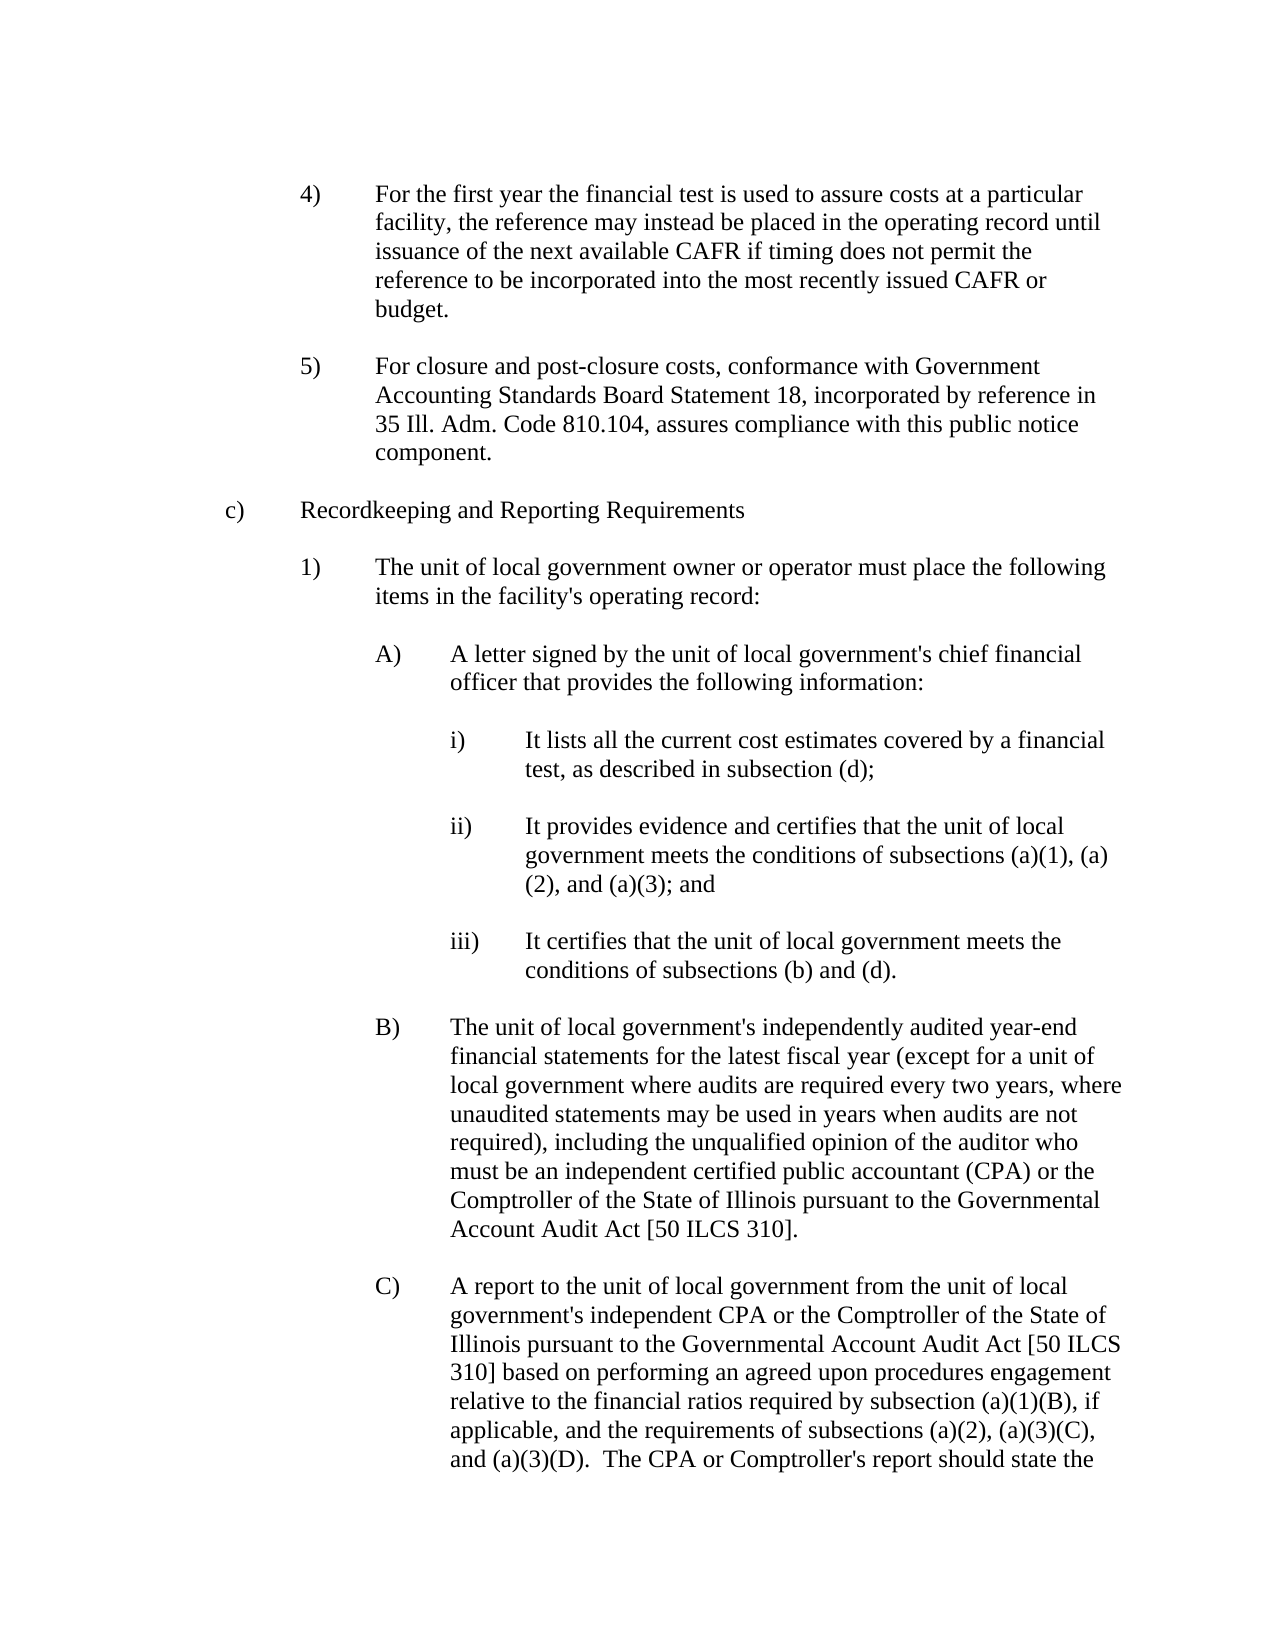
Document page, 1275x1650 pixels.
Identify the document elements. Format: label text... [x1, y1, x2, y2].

text ii) It provides evidence and certifies that the unit of local government meets the conditions of subsections (a)(1), (a)(2), and (a)(3); and [450, 811, 1125, 897]
text i) It lists all the current cost estimates covered by a financial test, as described in subsection (d); [450, 725, 1125, 782]
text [375, 1271, 1125, 1472]
text 4) For the first year the financial test is used to assure costs at a particular facility, the reference may instead be placed in the operating record until issuance of the next available CAFR if timing does not permit the reference to be incorporated into the most recently issued CAFR or budget. [300, 179, 1125, 322]
text B) The unit of local government's independently audited year-end financial statements for the latest fiscal year (except for a unit of local government where audits are required every two years, where unaudited statements may be used in years when audits are not required), including the unqualified opinion of the auditor who must be an independent certified public accountant (CPA) or the Comptroller of the State of Illinois pursuant to the Governmental Account Audit Act [50 ILCS 310]. [375, 1012, 1125, 1242]
text 1) The unit of local government owner or operator must place the following items in the facility's operating record: [300, 552, 1125, 610]
text A) A letter signed by the unit of local government's chief financial officer that provides the following information: [375, 639, 1125, 696]
text 5) For closure and post-closure costs, conformance with Government Accounting Standards Board Statement 18, incorporated by reference in 35 Ill. Adm. Code 810.104, assures compliance with this public notice component. [300, 351, 1125, 466]
text iii) It certifies that the unit of local government meets the conditions of subsections (b) and (d). [450, 926, 1125, 984]
text c) Recordkeeping and Reporting Requirements [225, 495, 1125, 524]
